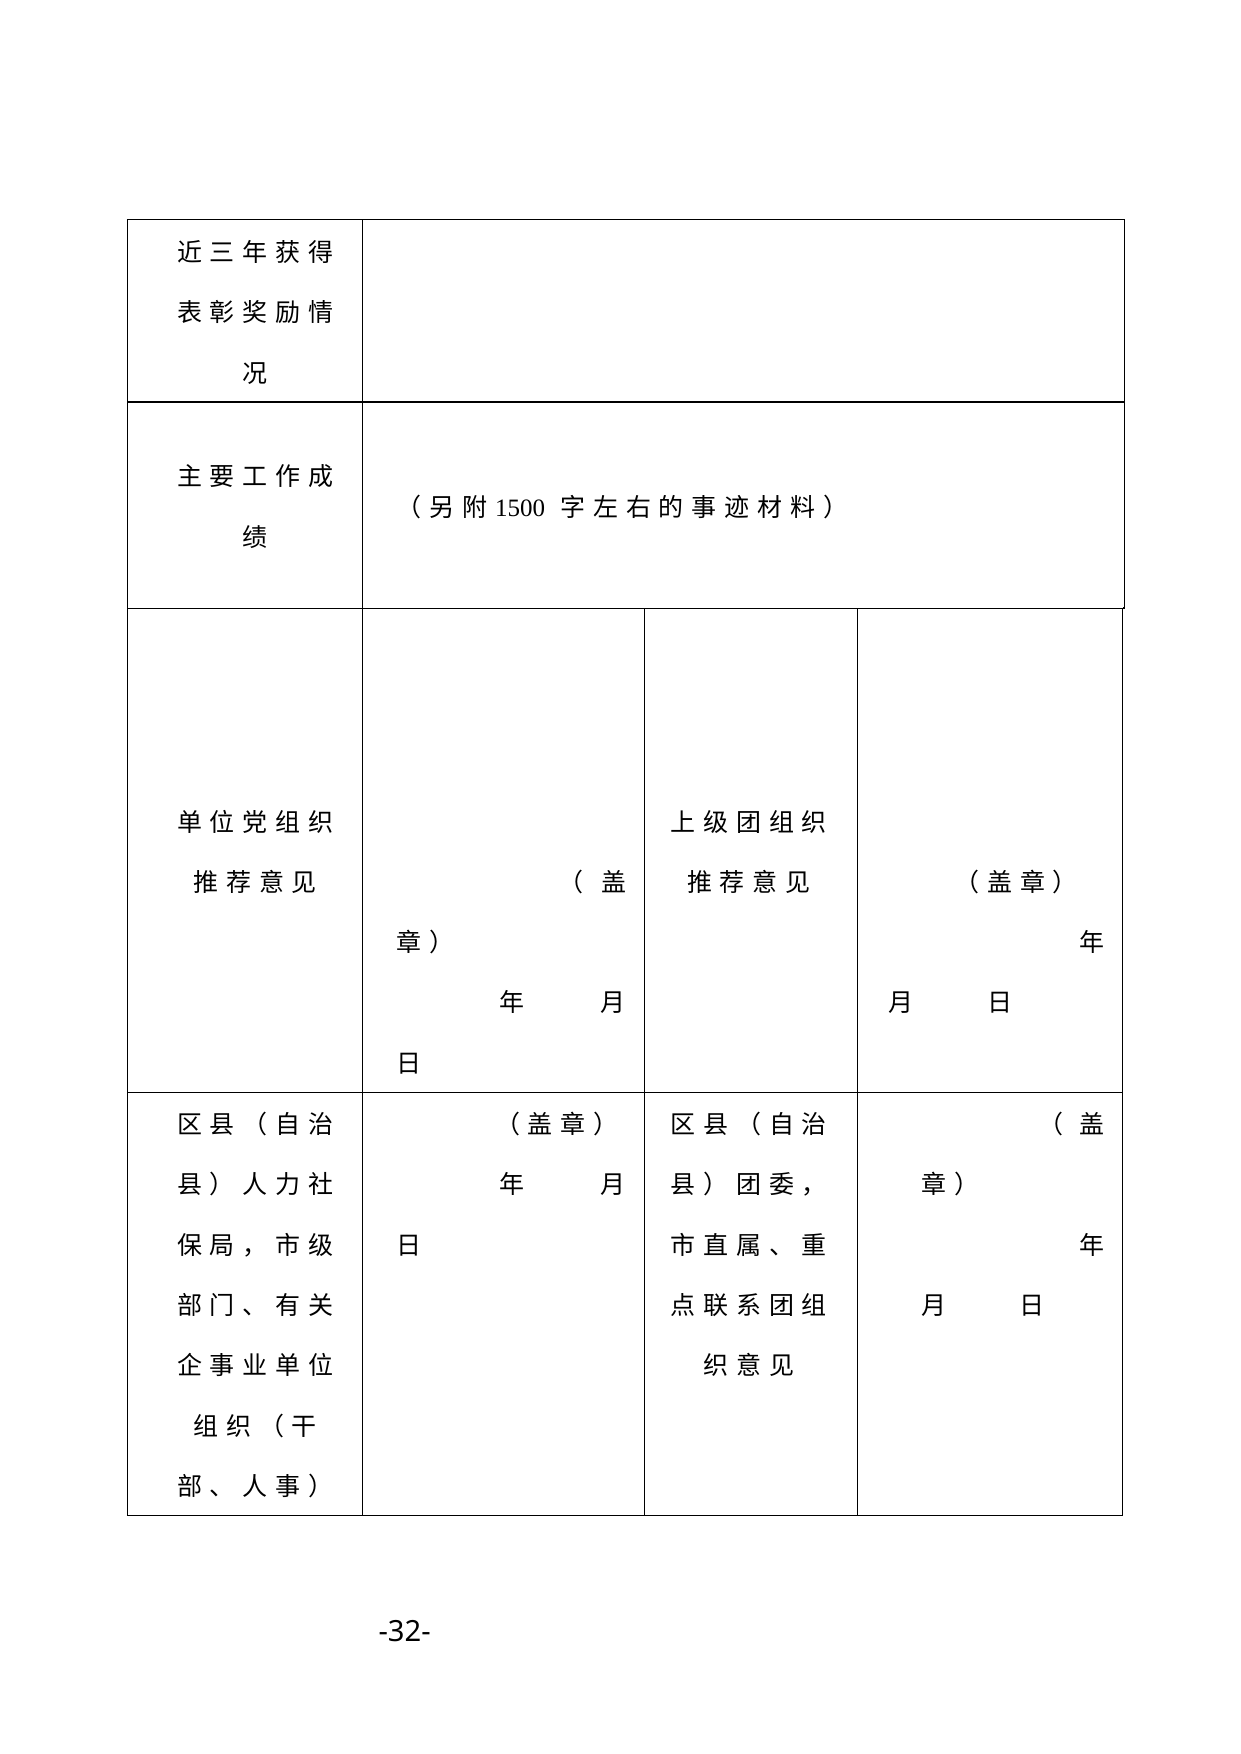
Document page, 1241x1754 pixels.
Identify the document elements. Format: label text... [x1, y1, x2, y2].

table_cell 上级团组织 推荐意见 [645, 609, 857, 1092]
table_cell （另附1500字左右的事迹材料） [363, 403, 1124, 608]
table_cell （盖章） 年 月 日 [858, 1093, 1122, 1515]
table_cell 近三年获得 表彰奖励情况 [128, 220, 362, 401]
table_cell （盖章） 年 月 日 [858, 609, 1122, 1092]
table_cell （盖章） 年 月 日 [363, 1093, 644, 1515]
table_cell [128, 1093, 362, 1515]
table_cell 单位党组织 推荐意见 [128, 609, 362, 1092]
table_cell （盖章） 年 月 日 [363, 609, 644, 1092]
table_cell [363, 220, 1124, 401]
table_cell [645, 1093, 857, 1515]
table_cell 主要工作成绩 [128, 403, 362, 608]
